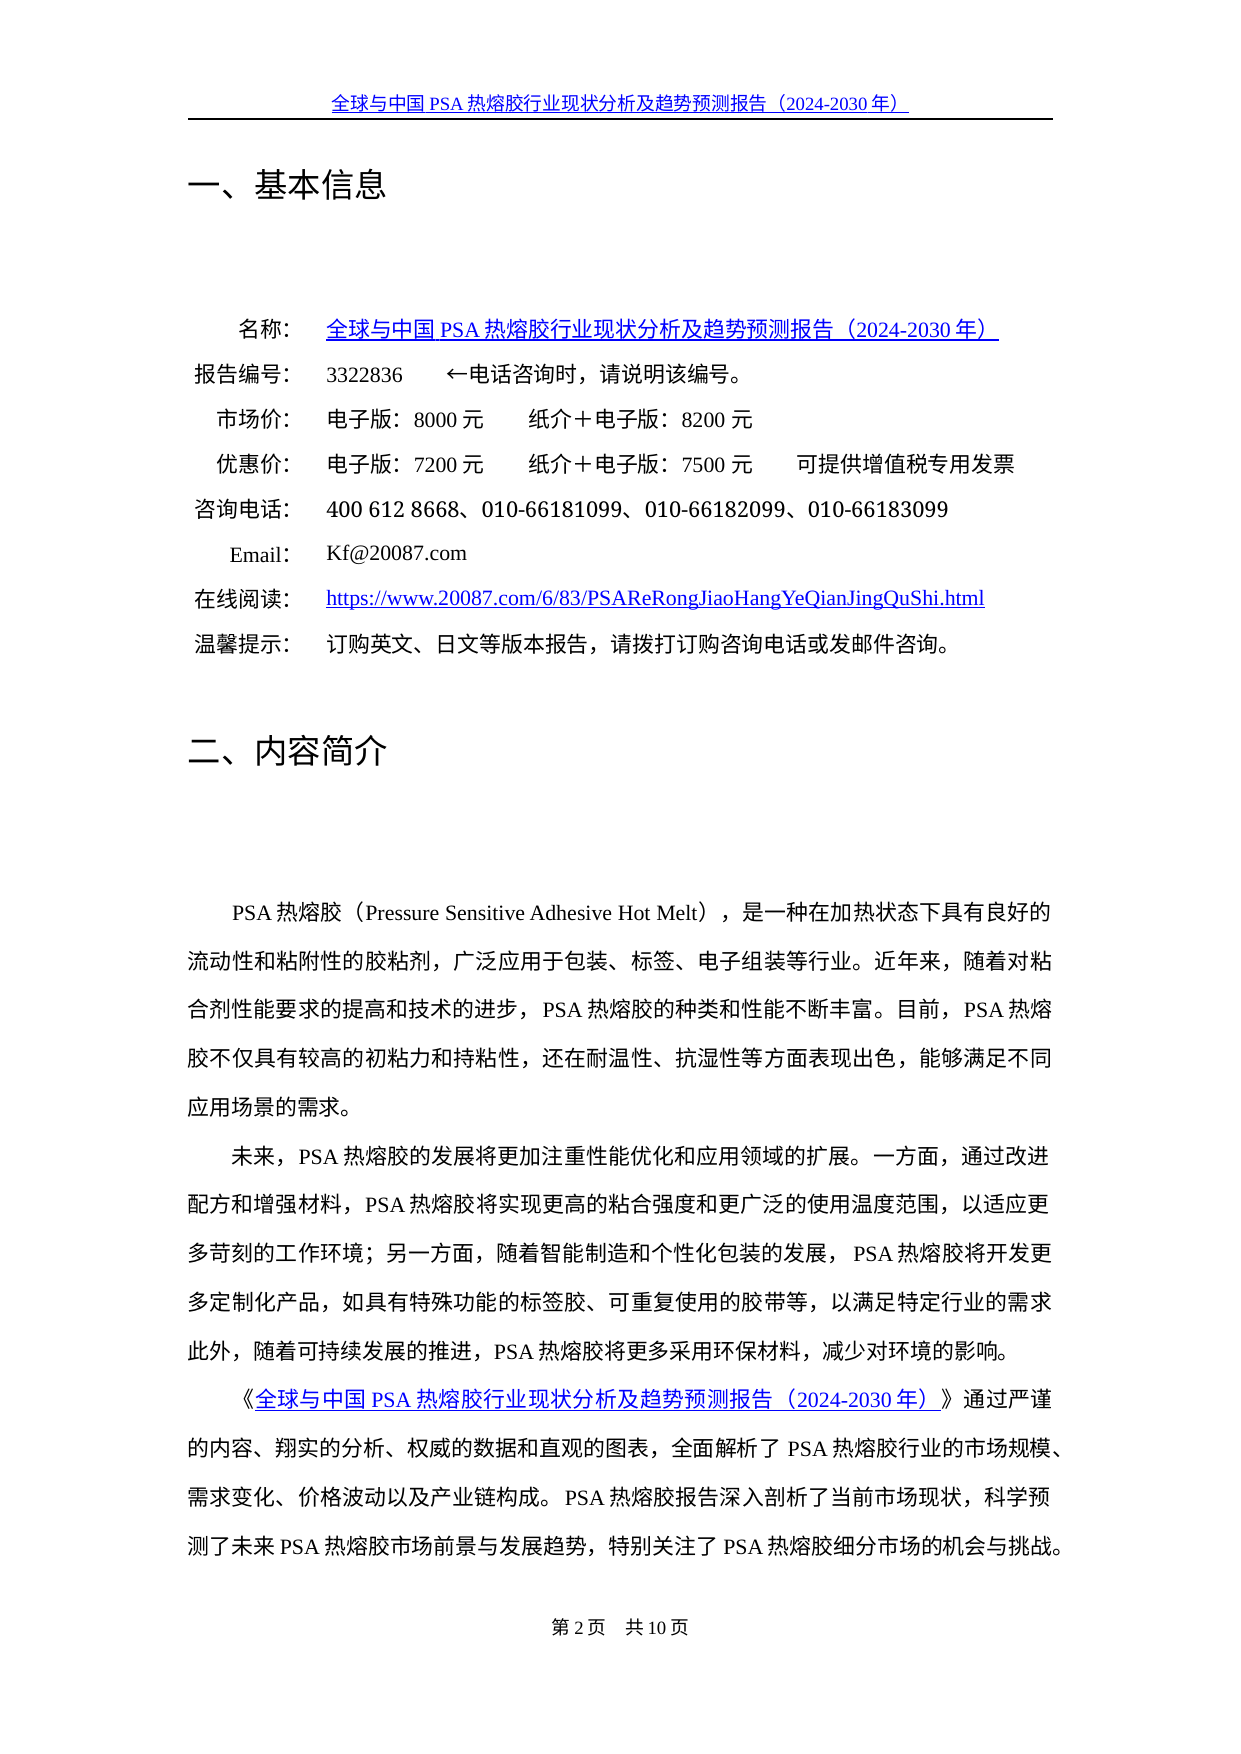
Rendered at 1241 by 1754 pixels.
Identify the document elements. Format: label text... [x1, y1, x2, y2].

table_header 名称： [167, 312, 315, 357]
table_header 全球与中国PSA热熔胶行业现状分析及趋势预测报告（2024-2030年） [315, 312, 1073, 357]
table_cell 市场价： [167, 402, 315, 447]
title 一、基本信息 [187, 150, 1053, 215]
table_cell 在线阅读： [167, 582, 315, 627]
table_cell 电子版：8000 元 纸介＋电子版：8200 元 [315, 402, 1073, 447]
table_cell 3322836 ←电话咨询时，请说明该编号。 [315, 357, 1073, 402]
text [187, 894, 1053, 1561]
table_cell Kf@20087.com [315, 537, 1073, 582]
table_cell 400 612 8668、010-66181099、010-66182099、010-66183099 [315, 492, 1073, 537]
table_cell 订购英文、日文等版本报告，请拨打订购咨询电话或发邮件咨询。 [315, 627, 1073, 672]
table_cell 电子版：7200 元 纸介＋电子版：7500 元 可提供增值税专用发票 [315, 447, 1073, 492]
table_cell 温馨提示： [167, 627, 315, 672]
title 二、内容简介 [187, 717, 1053, 782]
table_cell [315, 582, 1073, 627]
table_cell Email： [167, 537, 315, 582]
table_cell 咨询电话： [167, 492, 315, 537]
table_cell 报告编号： [167, 357, 315, 402]
table_cell 优惠价： [167, 447, 315, 492]
